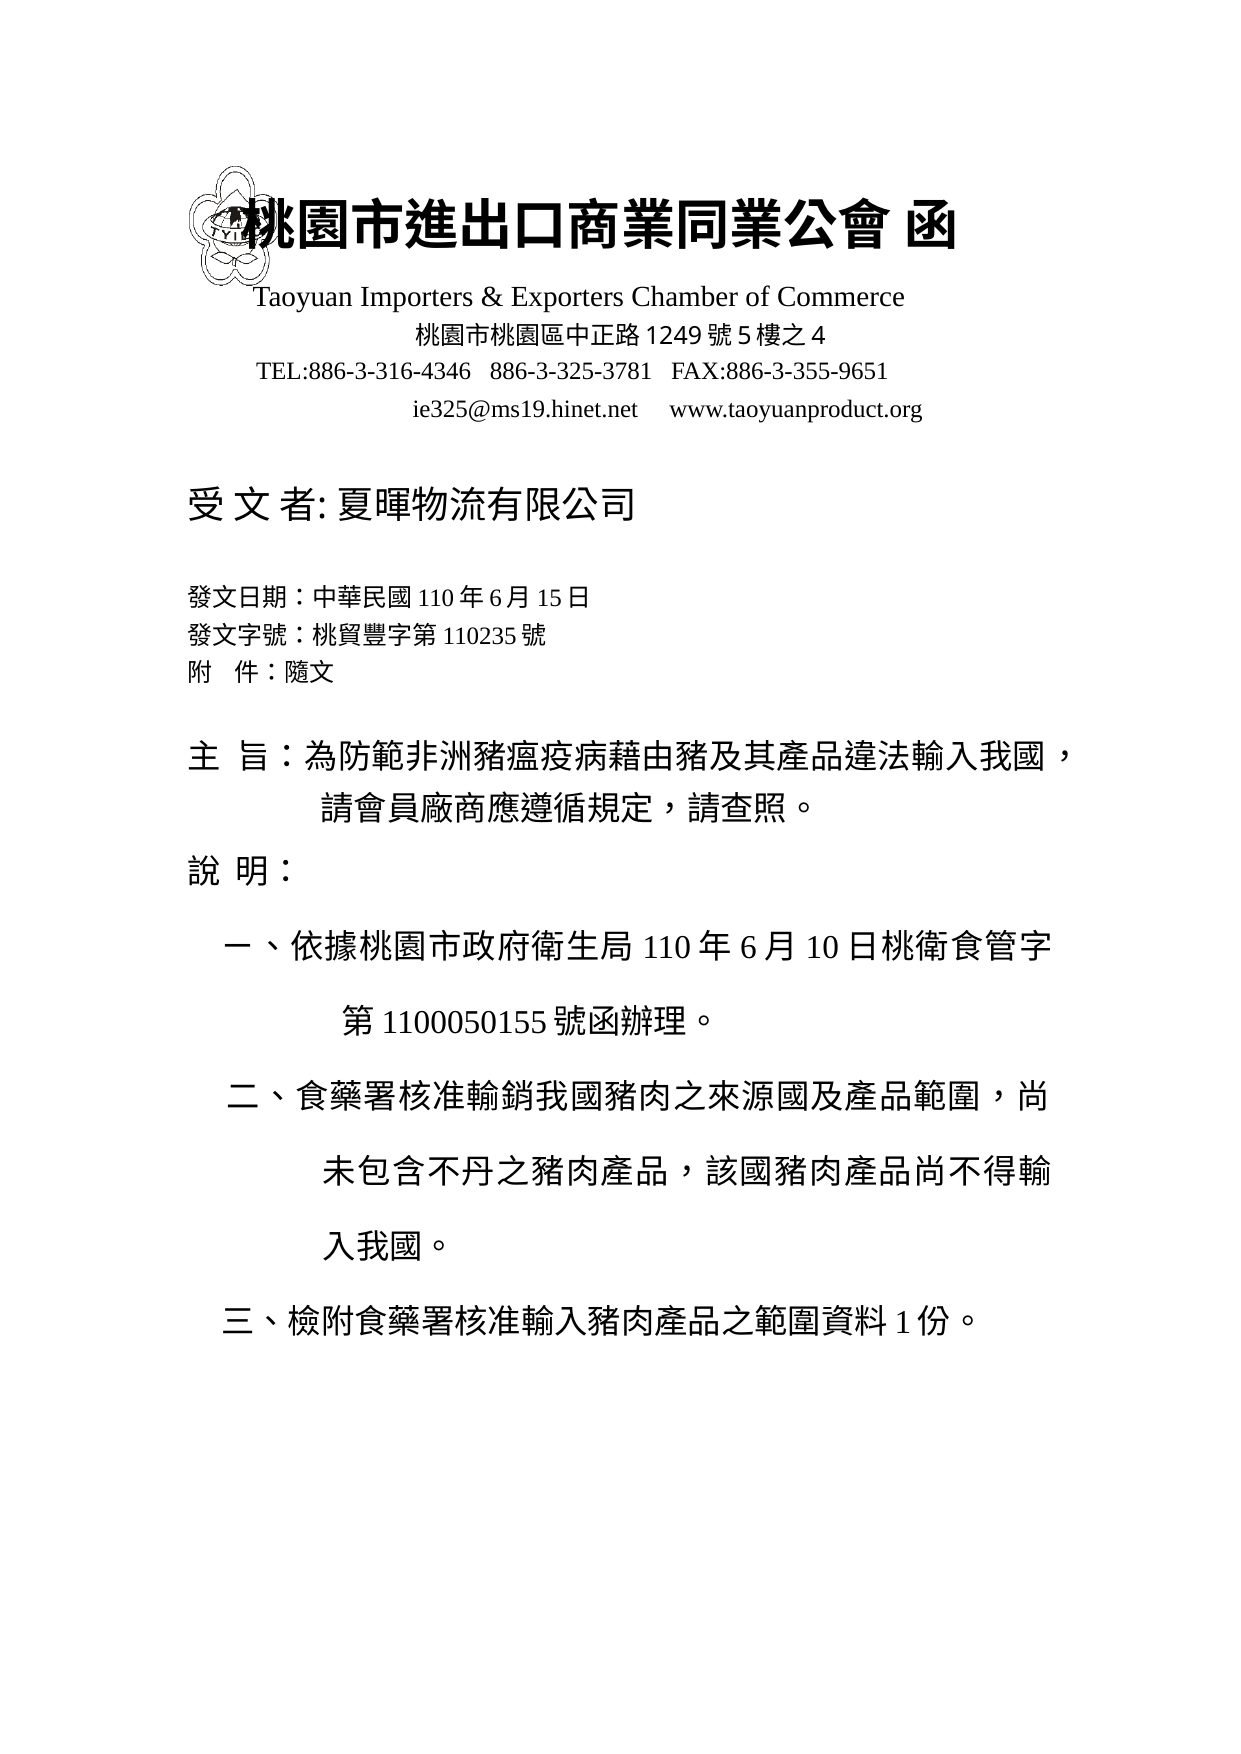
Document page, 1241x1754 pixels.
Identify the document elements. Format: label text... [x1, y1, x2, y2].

text ie325@ms19.hinet.net www.taoyuanproduct.org [187, 389, 1147, 427]
text Taoyuan Importers & Exporters Chamber of Commerce [187, 277, 1053, 314]
text TEL:886-3-316-4346 886-3-325-3781 FAX:886-3-355-9651 [187, 352, 1103, 389]
text 三、檢附食藥署核准輸入豬肉產品之範圍資料1份。 [188, 1281, 1053, 1356]
text ㄧ、依據桃園市政府衛生局110年6月10日桃衛食管字第1100050155號函辦理。 [173, 906, 1053, 1056]
text 受 文 者: 夏暉物流有限公司 [187, 464, 1092, 539]
text 附 件：隨文 [187, 652, 1078, 689]
text 發文字號：桃貿豐字第110235號 [187, 614, 1078, 652]
text 桃園市桃園區中正路1249號5樓之4 [187, 314, 1053, 352]
text 主 旨：為防範非洲豬瘟疫病藉由豬及其產品違法輸入我國，請會員廠商應遵循規定，請查照。 [187, 727, 1048, 831]
text 二、食藥署核准輸銷我國豬肉之來源國及產品範圍，尚未包含不丹之豬肉產品，該國豬肉產品尚不得輸入我國。 [187, 1056, 1053, 1281]
text 說 明： [187, 831, 1053, 906]
text 發文日期：中華民國110年6月15日 [187, 577, 1078, 614]
text 桃園市進出口商業同業公會 函 [187, 164, 1053, 277]
